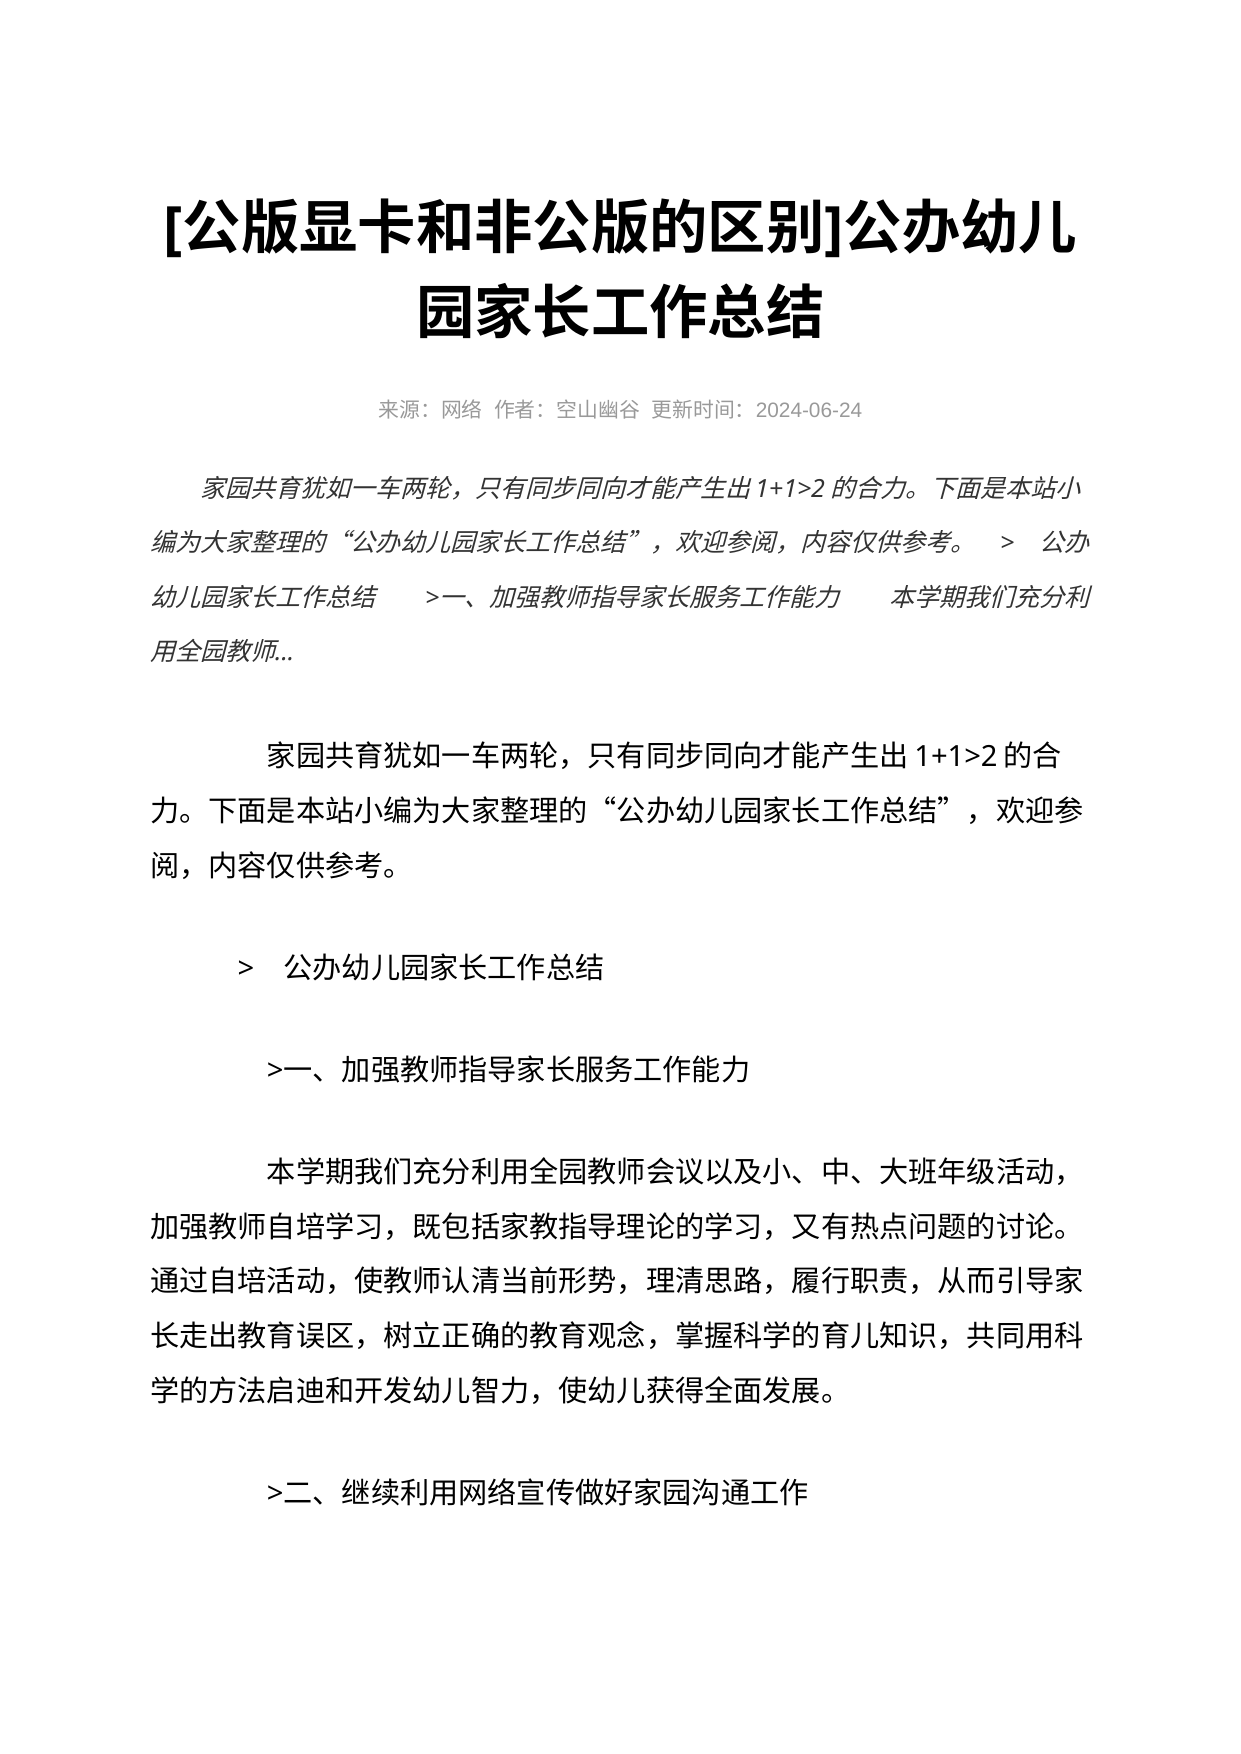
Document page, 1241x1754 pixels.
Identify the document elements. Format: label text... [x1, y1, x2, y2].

text 家园共育犹如一车两轮，只有同步同向才能产生出1+1>2的合力。下面是本站小编为大家整理的“公办幼儿园家长工作总结”，欢迎参阅，内容仅供参考。 [150, 733, 1090, 885]
subtitle [公版显卡和非公版的区别]公办幼儿园家长工作总结 [150, 181, 1090, 351]
text 本学期我们充分利用全园教师会议以及小、中、大班年级活动，加强教师自培学习，既包括家教指导理论的学习，又有热点问题的讨论。通过自培活动，使教师认清当前形势，理清思路，履行职责，从而引导家长走出教育误区，树立正确的教育观念，掌握科学的育儿知识，共同用科学的方法启迪和开发幼儿智力，使幼儿获得全面发展。 [150, 1148, 1090, 1410]
text 来源：网络 作者：空山幽谷 更新时间：2024-06-24 [150, 397, 1090, 421]
text >一、加强教师指导家长服务工作能力 [150, 1046, 1090, 1089]
text >二、继续利用网络宣传做好家园沟通工作 [150, 1469, 1090, 1512]
text > 公办幼儿园家长工作总结 [150, 944, 1090, 987]
text 家园共育犹如一车两轮，只有同步同向才能产生出1+1>2的合力。下面是本站小编为大家整理的“公办幼儿园家长工作总结”，欢迎参阅，内容仅供参考。 > 公办幼儿园家长工作总结 >一、加强教师指导家长服务工作能力 本学期我们充分利用全园教师... [150, 468, 1090, 668]
